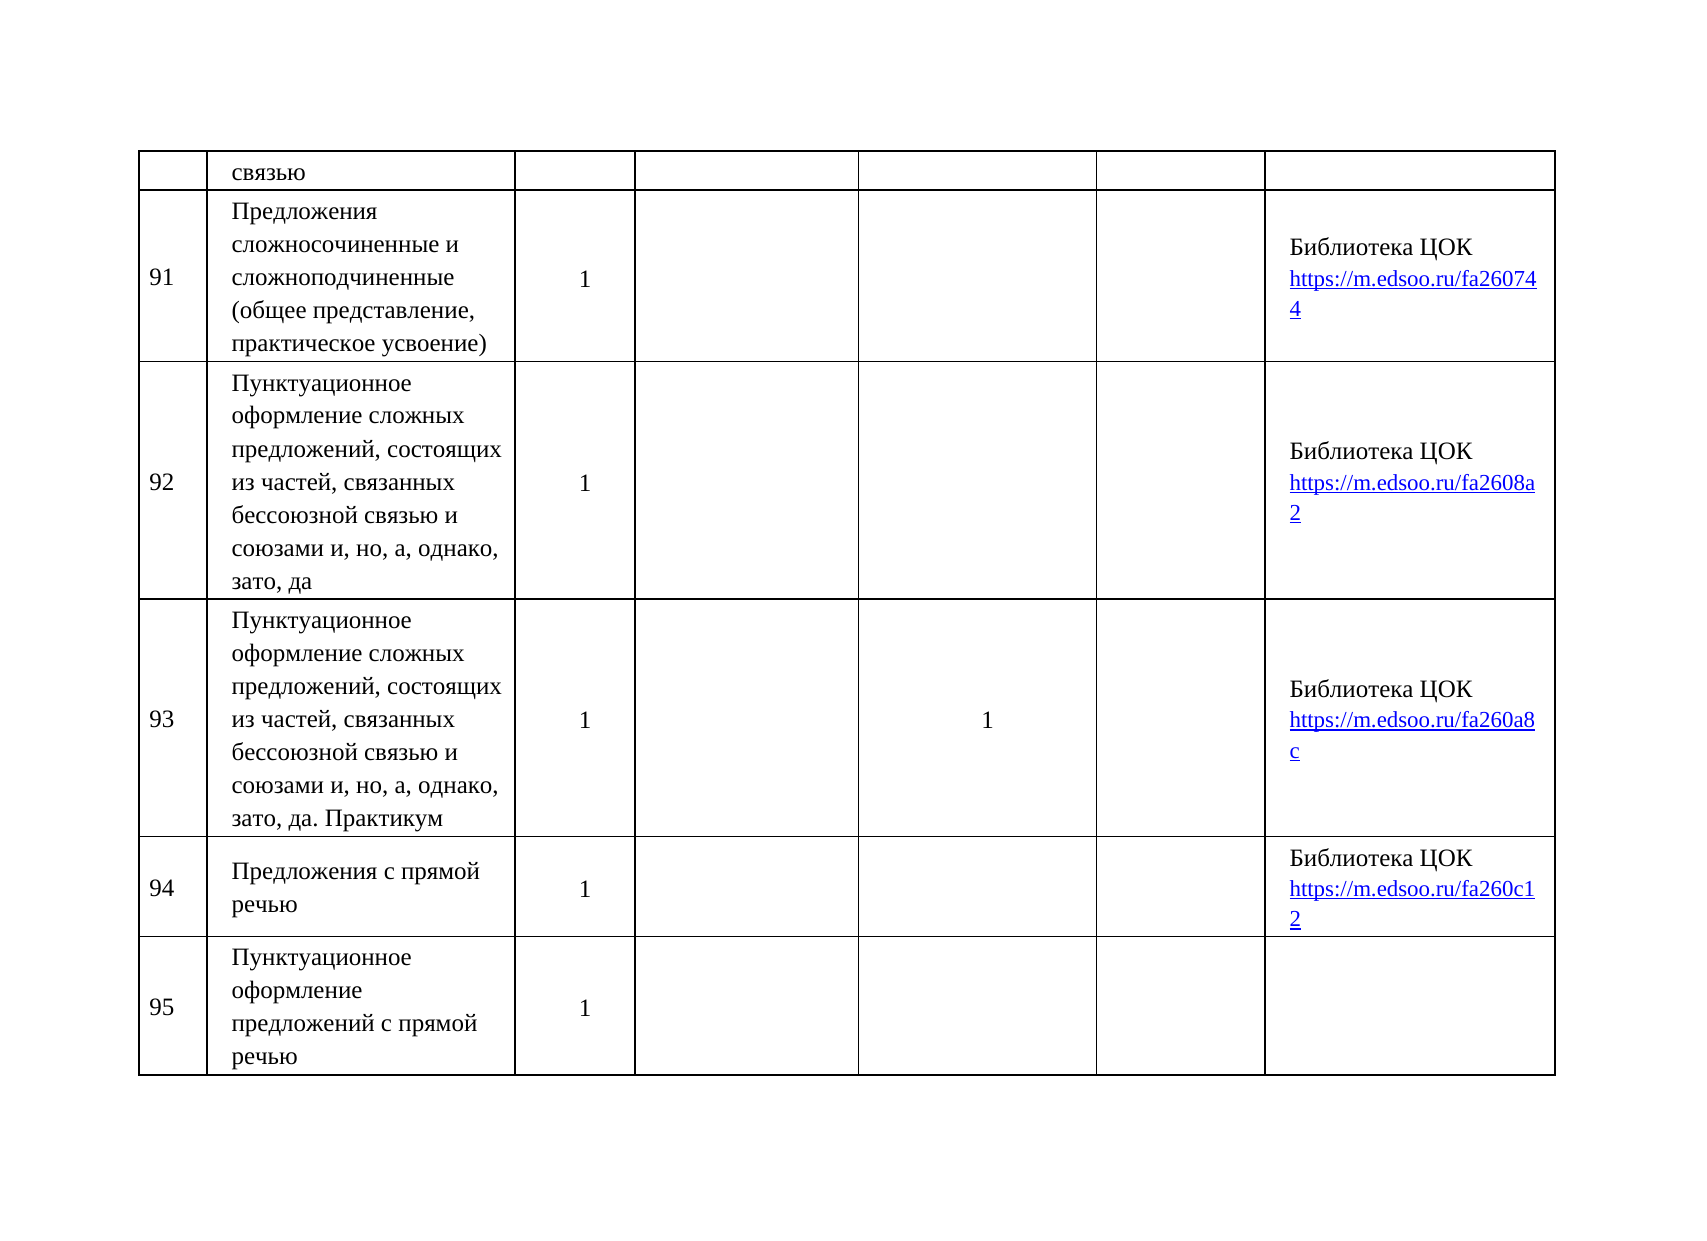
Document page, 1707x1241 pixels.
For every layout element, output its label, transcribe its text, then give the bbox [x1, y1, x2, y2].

table_cell 1 [516, 362, 634, 598]
table_cell [859, 191, 1096, 361]
table_cell [636, 837, 858, 936]
table_cell 90 [140, 152, 206, 189]
table_cell [1097, 937, 1264, 1074]
table_cell Пунктуационное оформление сложных предложений, состоящих из частей, связанных бессоюзной связью и союзами и, но, а, однако, зато, да [208, 362, 514, 598]
table_cell [636, 362, 858, 598]
table_cell Библиотека ЦОК https://m.edsoo.ru/fa260c12 [1266, 837, 1554, 936]
table_cell 1 [859, 600, 1096, 836]
table_cell 91 [140, 191, 206, 361]
table_cell [859, 937, 1096, 1074]
table_cell [859, 837, 1096, 936]
table_cell 1 [516, 837, 634, 936]
table_cell Библиотека ЦОК https://m.edsoo.ru/fa260744 [1266, 191, 1554, 361]
table_cell [859, 152, 1096, 189]
table_cell 95 [140, 937, 206, 1074]
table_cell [208, 152, 514, 189]
table_cell Предложения с прямой речью [208, 837, 514, 936]
table_cell Библиотека ЦОК https://m.edsoo.ru/fa2608a2 [1266, 362, 1554, 598]
table_cell Библиотека ЦОК https://m.edsoo.ru/fa260a8c [1266, 600, 1554, 836]
table_cell [1097, 600, 1264, 836]
table_cell 1 [516, 600, 634, 836]
table_cell [1097, 362, 1264, 598]
table_cell 92 [140, 362, 206, 598]
table_cell [636, 937, 858, 1074]
table_cell 93 [140, 600, 206, 836]
table_cell [1266, 152, 1554, 189]
table_cell Предложения сложносочиненные и сложноподчиненные (общее представление, практическое усвоение) [208, 191, 514, 361]
table_cell [1097, 152, 1264, 189]
table_cell 1 [516, 937, 634, 1074]
table_cell [636, 191, 858, 361]
table_cell Пунктуационное оформление сложных предложений, состоящих из частей, связанных бессоюзной связью и союзами и, но, а, однако, зато, да. Практикум [208, 600, 514, 836]
table_cell Пунктуационное оформление предложений с прямой речью [208, 937, 514, 1074]
table_cell 1 [516, 191, 634, 361]
table_cell [1266, 937, 1554, 1074]
table_cell [1097, 837, 1264, 936]
table_cell [859, 362, 1096, 598]
table_cell [1097, 191, 1264, 361]
table_cell [636, 600, 858, 836]
table_cell 94 [140, 837, 206, 936]
table_cell [636, 152, 858, 189]
table_cell 1 [516, 152, 634, 189]
